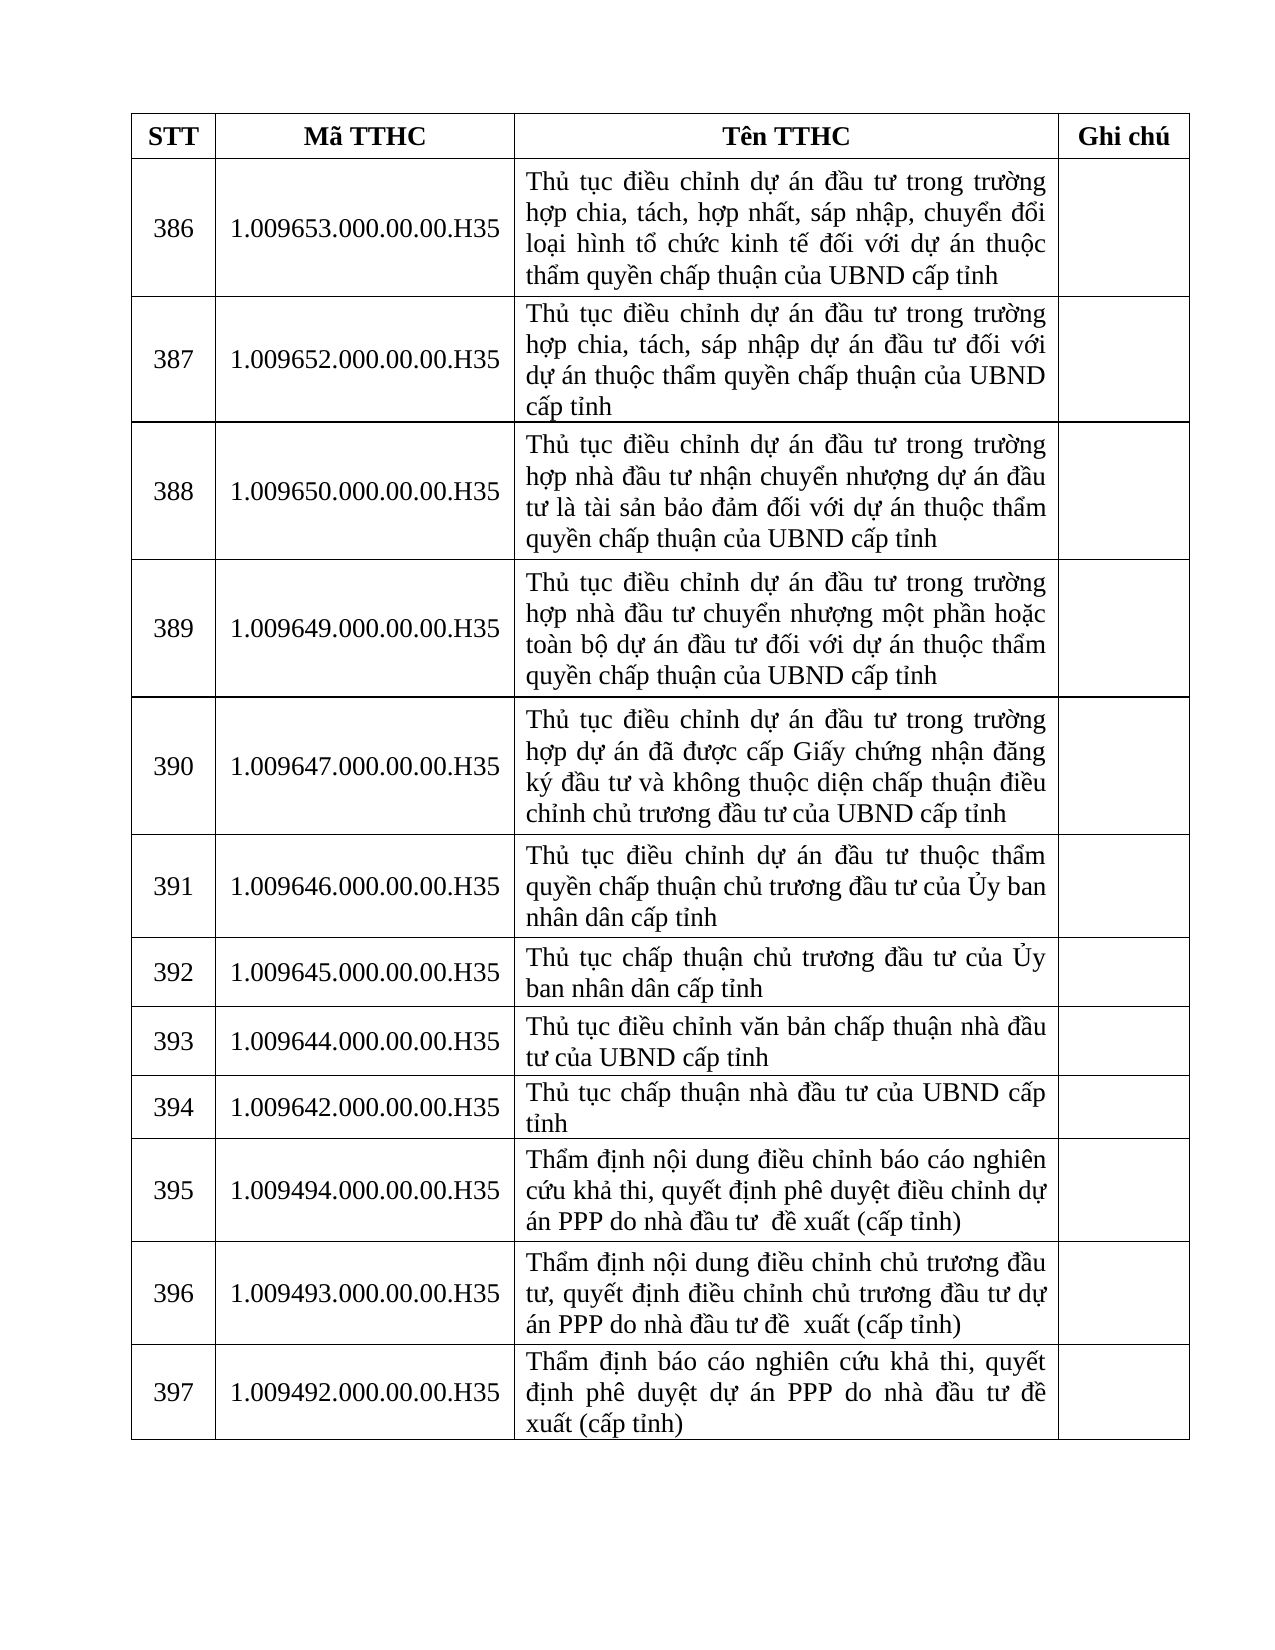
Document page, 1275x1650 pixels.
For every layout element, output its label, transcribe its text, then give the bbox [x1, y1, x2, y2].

table_cell Thủ tục điều chỉnh dự án đầu tư trong trường hợp chia, tách, hợp nhất, sáp nhập, chuyển đổi loại hình tổ chức kinh tế đối với dự án thuộc thẩm quyền chấp thuận của UBND cấp tỉnh [515, 159, 1058, 296]
table_cell [1059, 1242, 1189, 1344]
table_cell 1.009642.000.00.00.H35 [216, 1076, 514, 1138]
table_cell Thủ tục điều chỉnh dự án đầu tư thuộc thẩm quyền chấp thuận chủ trương đầu tư của Ủy ban nhân dân cấp tỉnh [515, 835, 1058, 937]
table_cell 396 [132, 1242, 215, 1344]
table_cell 1.009650.000.00.00.H35 [216, 423, 514, 559]
table_header Ghi chú [1059, 114, 1189, 158]
table_cell Thủ tục điều chỉnh văn bản chấp thuận nhà đầu tư của UBND cấp tỉnh [515, 1007, 1058, 1074]
table_cell [1059, 938, 1189, 1006]
table_cell 1.009493.000.00.00.H35 [216, 1242, 514, 1344]
table_cell 1.009652.000.00.00.H35 [216, 297, 514, 421]
table_cell [1059, 1007, 1189, 1074]
table_cell Thủ tục điều chỉnh dự án đầu tư trong trường hợp nhà đầu tư nhận chuyển nhượng dự án đầu tư là tài sản bảo đảm đối với dự án thuộc thẩm quyền chấp thuận của UBND cấp tỉnh [515, 423, 1058, 559]
table_cell 388 [132, 423, 215, 559]
table_cell 1.009494.000.00.00.H35 [216, 1139, 514, 1241]
table_cell Thẩm định báo cáo nghiên cứu khả thi, quyết định phê duyệt dự án PPP do nhà đầu tư đề xuất (cấp tỉnh) [515, 1345, 1058, 1439]
table_header Tên TTHC [515, 114, 1058, 158]
table_cell 397 [132, 1345, 215, 1439]
table_cell 386 [132, 159, 215, 296]
table_cell [1059, 560, 1189, 696]
table_cell 1.009649.000.00.00.H35 [216, 560, 514, 696]
table_cell 1.009645.000.00.00.H35 [216, 938, 514, 1006]
table_cell Thẩm định nội dung điều chỉnh báo cáo nghiên cứu khả thi, quyết định phê duyệt điều chỉnh dự án PPP do nhà đầu tư đề xuất (cấp tỉnh) [515, 1139, 1058, 1241]
table_cell 391 [132, 835, 215, 937]
table_cell Thủ tục chấp thuận nhà đầu tư của UBND cấp tỉnh [515, 1076, 1058, 1138]
table_cell [1059, 159, 1189, 296]
table_cell Thẩm định nội dung điều chỉnh chủ trương đầu tư, quyết định điều chỉnh chủ trương đầu tư dự án PPP do nhà đầu tư đề xuất (cấp tỉnh) [515, 1242, 1058, 1344]
table_cell [1059, 698, 1189, 834]
table_cell 1.009646.000.00.00.H35 [216, 835, 514, 937]
table_cell 394 [132, 1076, 215, 1138]
table_cell [1059, 835, 1189, 937]
table_cell [1059, 1139, 1189, 1241]
table_header Mã TTHC [216, 114, 514, 158]
table_cell 390 [132, 698, 215, 834]
table_cell 1.009653.000.00.00.H35 [216, 159, 514, 296]
table_cell Thủ tục điều chỉnh dự án đầu tư trong trường hợp chia, tách, sáp nhập dự án đầu tư đối với dự án thuộc thẩm quyền chấp thuận của UBND cấp tỉnh [515, 297, 1058, 421]
table_cell Thủ tục chấp thuận chủ trương đầu tư của Ủy ban nhân dân cấp tỉnh [515, 938, 1058, 1006]
table_cell 1.009644.000.00.00.H35 [216, 1007, 514, 1074]
table_cell Thủ tục điều chỉnh dự án đầu tư trong trường hợp nhà đầu tư chuyển nhượng một phần hoặc toàn bộ dự án đầu tư đối với dự án thuộc thẩm quyền chấp thuận của UBND cấp tỉnh [515, 560, 1058, 696]
table_cell [1059, 423, 1189, 559]
table_cell 1.009492.000.00.00.H35 [216, 1345, 514, 1439]
table_cell 395 [132, 1139, 215, 1241]
table_cell 389 [132, 560, 215, 696]
table_cell Thủ tục điều chỉnh dự án đầu tư trong trường hợp dự án đã được cấp Giấy chứng nhận đăng ký đầu tư và không thuộc diện chấp thuận điều chỉnh chủ trương đầu tư của UBND cấp tỉnh [515, 698, 1058, 834]
table_cell [1059, 1345, 1189, 1439]
table_cell 393 [132, 1007, 215, 1074]
table_cell 392 [132, 938, 215, 1006]
table_cell [1059, 297, 1189, 421]
table_header STT [132, 114, 215, 158]
table_cell 387 [132, 297, 215, 421]
table_cell 1.009647.000.00.00.H35 [216, 698, 514, 834]
table_cell [1059, 1076, 1189, 1138]
